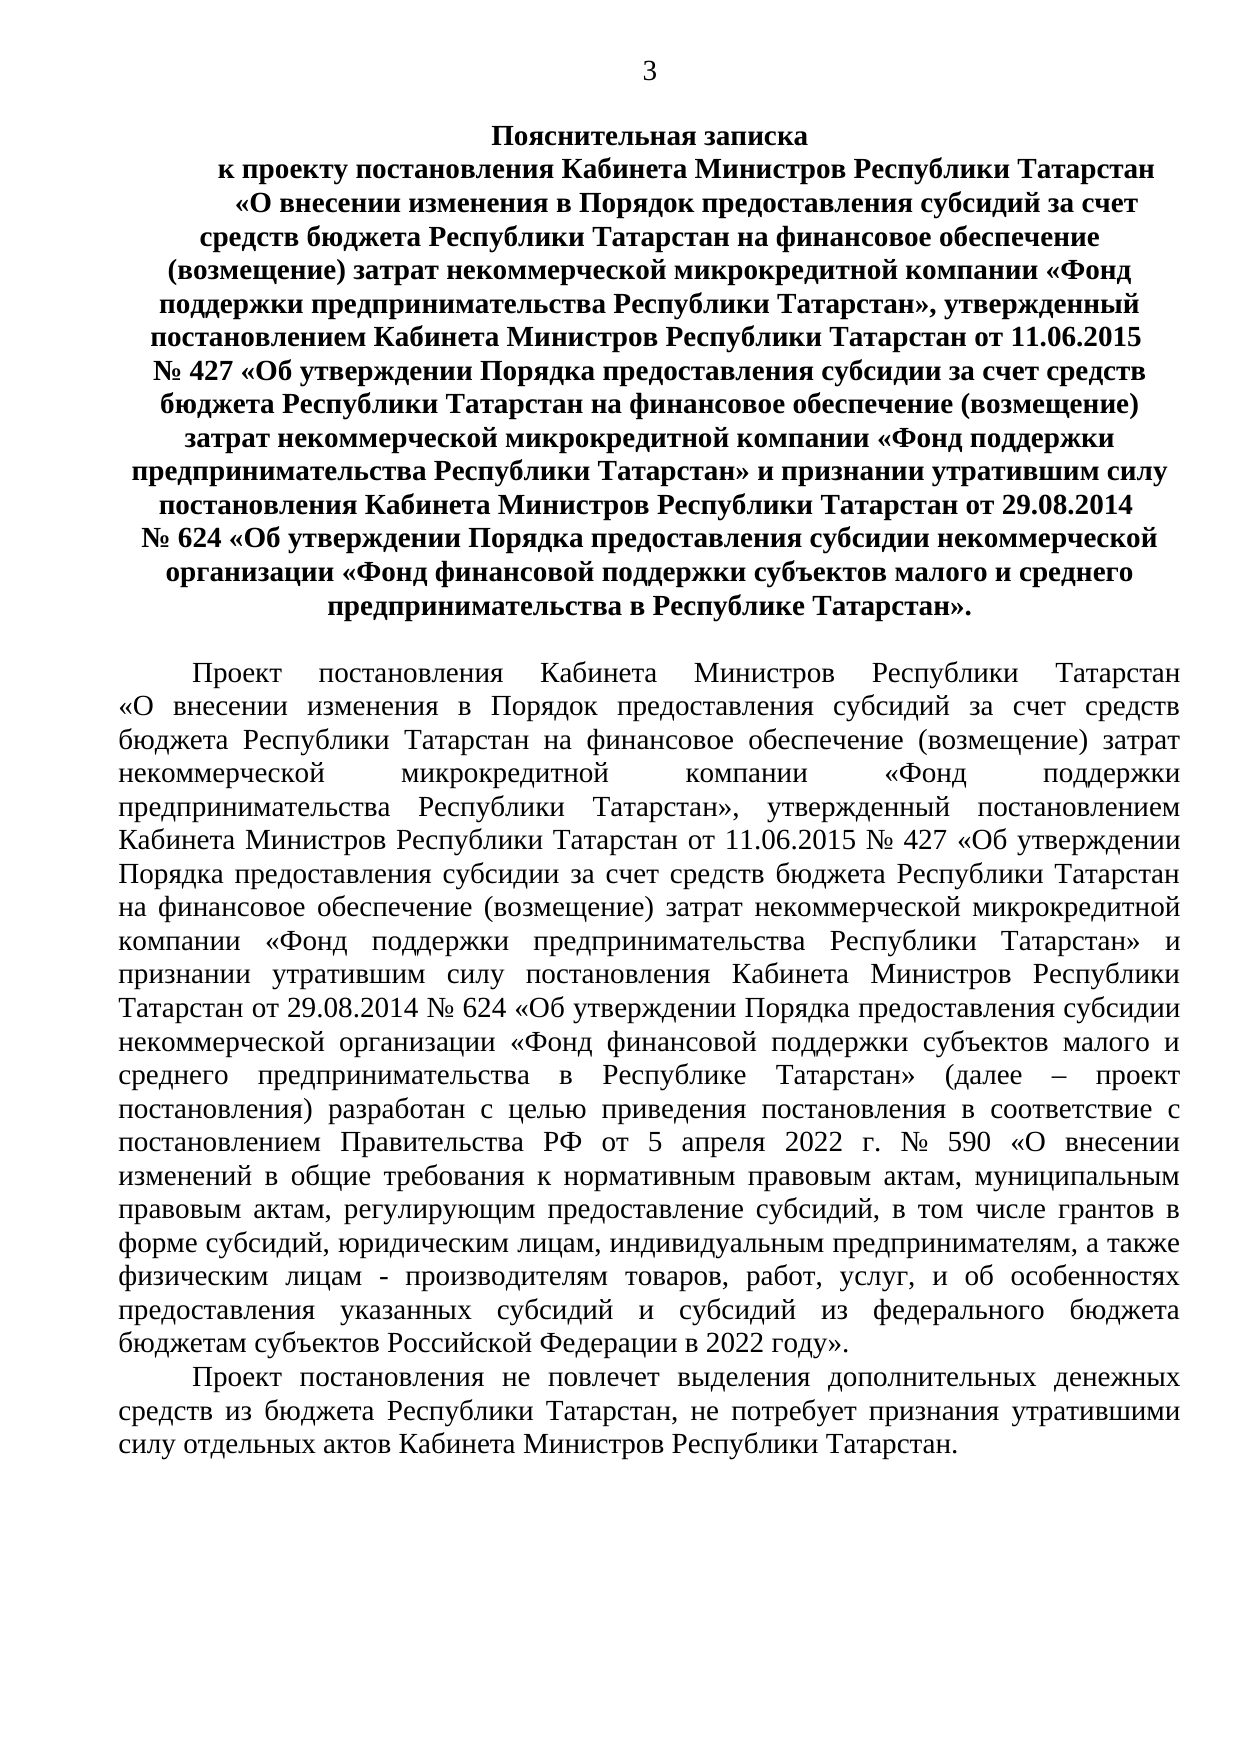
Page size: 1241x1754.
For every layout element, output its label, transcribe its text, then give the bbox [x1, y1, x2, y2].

text к проекту постановления Кабинета Министров Республики Татарстан [118, 152, 1181, 185]
text «О внесении изменения в Порядок предоставления субсидий за счет средств бюджета Республики Татарстан на финансовое обеспечение (возмещение) затрат некоммерческой микрокредитной компании «Фонд поддержки предпринимательства Республики Татарстан», утвержденный постановлением Кабинета Министров Республики Татарстан от 11.06.2015 № 427 «Об утверждении Порядка предоставления субсидии за счет средств бюджета Республики Татарстан на финансовое обеспечение (возмещение) затрат некоммерческой микрокредитной компании «Фонд поддержки предпринимательства Республики Татарстан» и признании утратившим силу постановления Кабинета Министров Республики Татарстан от 29.08.2014 № 624 «Об утверждении Порядка предоставления субсидии некоммерческой организации «Фонд финансовой поддержки субъектов малого и среднего предпринимательства в Республике Татарстан». [118, 185, 1181, 621]
text Проект постановления не повлечет выделения дополнительных денежных средств из бюджета Республики Татарстан, не потребует признания утратившими силу отдельных актов Кабинета Министров Республики Татарстан. [118, 1359, 1181, 1460]
text Проект постановления Кабинета Министров Республики Татарстан «О внесении изменения в Порядок предоставления субсидий за счет средств бюджета Республики Татарстан на финансовое обеспечение (возмещение) затрат некоммерческой микрокредитной компании «Фонд поддержки предпринимательства Республики Татарстан», утвержденный постановлением Кабинета Министров Республики Татарстан от 11.06.2015 № 427 «Об утверждении Порядка предоставления субсидии за счет средств бюджета Республики Татарстан на финансовое обеспечение (возмещение) затрат некоммерческой микрокредитной компании «Фонд поддержки предпринимательства Республики Татарстан» и признании утратившим силу постановления Кабинета Министров Республики Татарстан от 29.08.2014 № 624 «Об утверждении Порядка предоставления субсидии некоммерческой организации «Фонд финансовой поддержки субъектов малого и среднего предпринимательства в Республике Татарстан» (далее – проект постановления) разработан с целью приведения постановления в соответствие с постановлением Правительства РФ от 5 апреля 2022 г. № 590 «О внесении изменений в общие требования к нормативным правовым актам, муниципальным правовым актам, регулирующим предоставление субсидий, в том числе грантов в форме субсидий, юридическим лицам, индивидуальным предпринимателям, а также физическим лицам - производителям товаров, работ, услуг, и об особенностях предоставления указанных субсидий и субсидий из федерального бюджета бюджетам субъектов Российской Федерации в 2022 году». [118, 655, 1181, 1359]
text Пояснительная записка [118, 118, 1181, 152]
